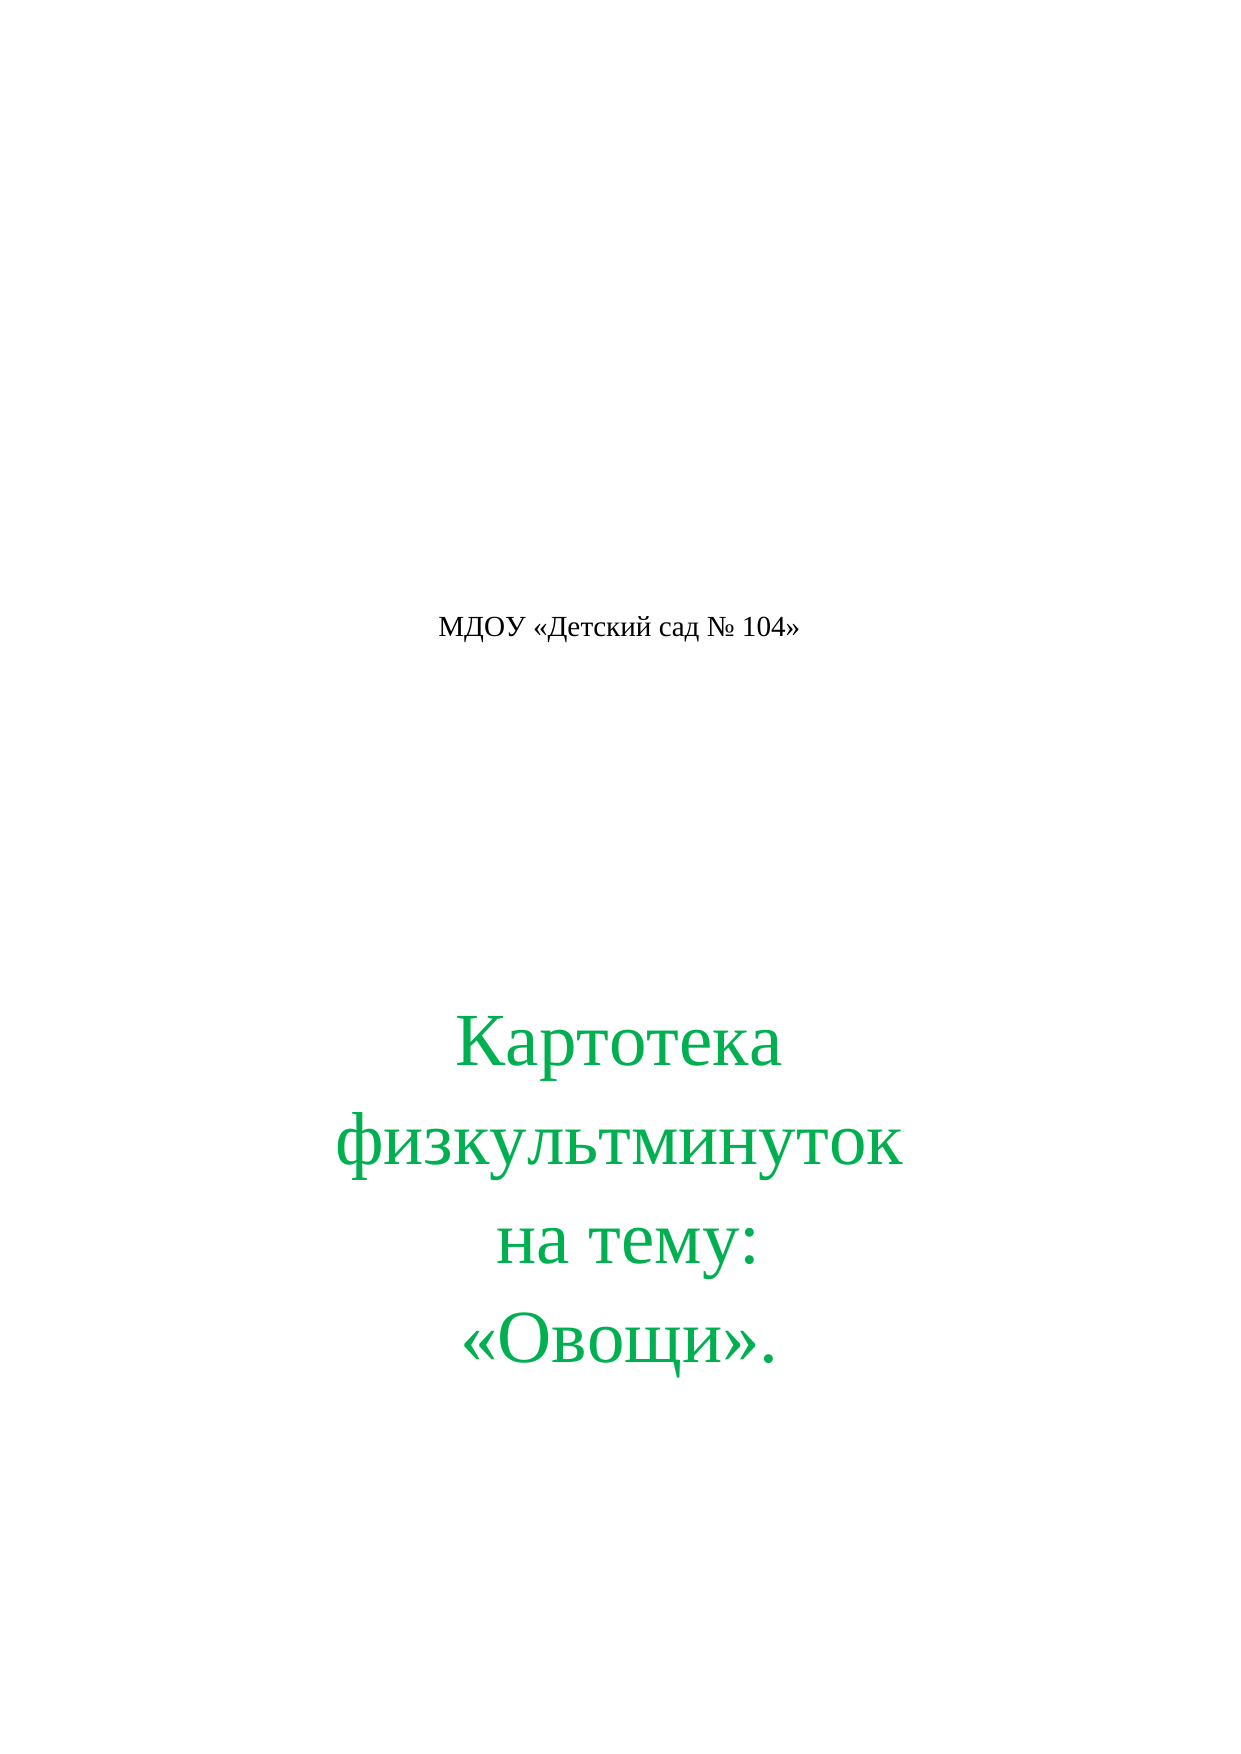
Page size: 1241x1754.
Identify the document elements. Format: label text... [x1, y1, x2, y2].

text «Овощи». [104, 1292, 1134, 1378]
text физкультминуток [104, 1094, 1134, 1180]
text МДОУ «Детский сад № 104» [104, 609, 1134, 643]
text на тему: [104, 1193, 1134, 1279]
text Картотека [104, 995, 1134, 1081]
